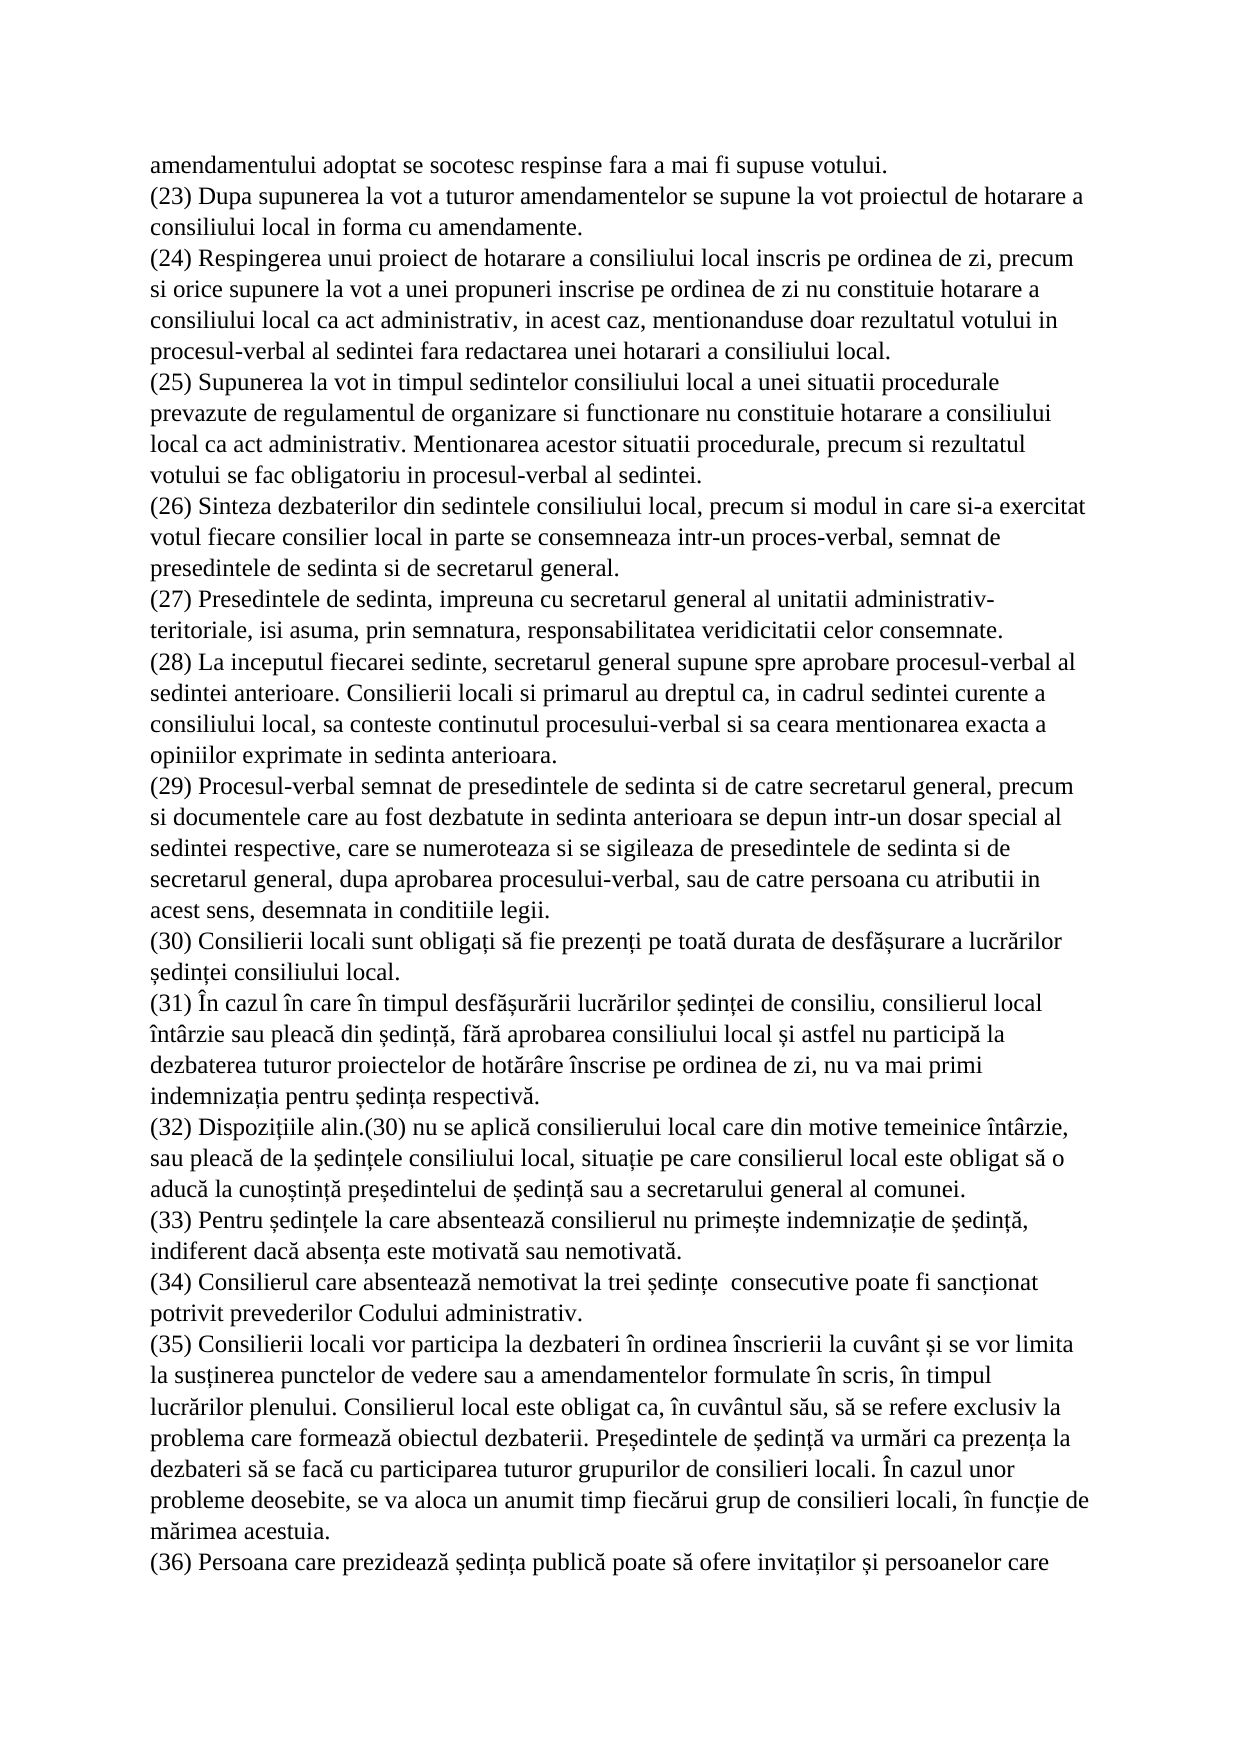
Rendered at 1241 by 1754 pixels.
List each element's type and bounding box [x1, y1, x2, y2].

text [150, 150, 1090, 1576]
